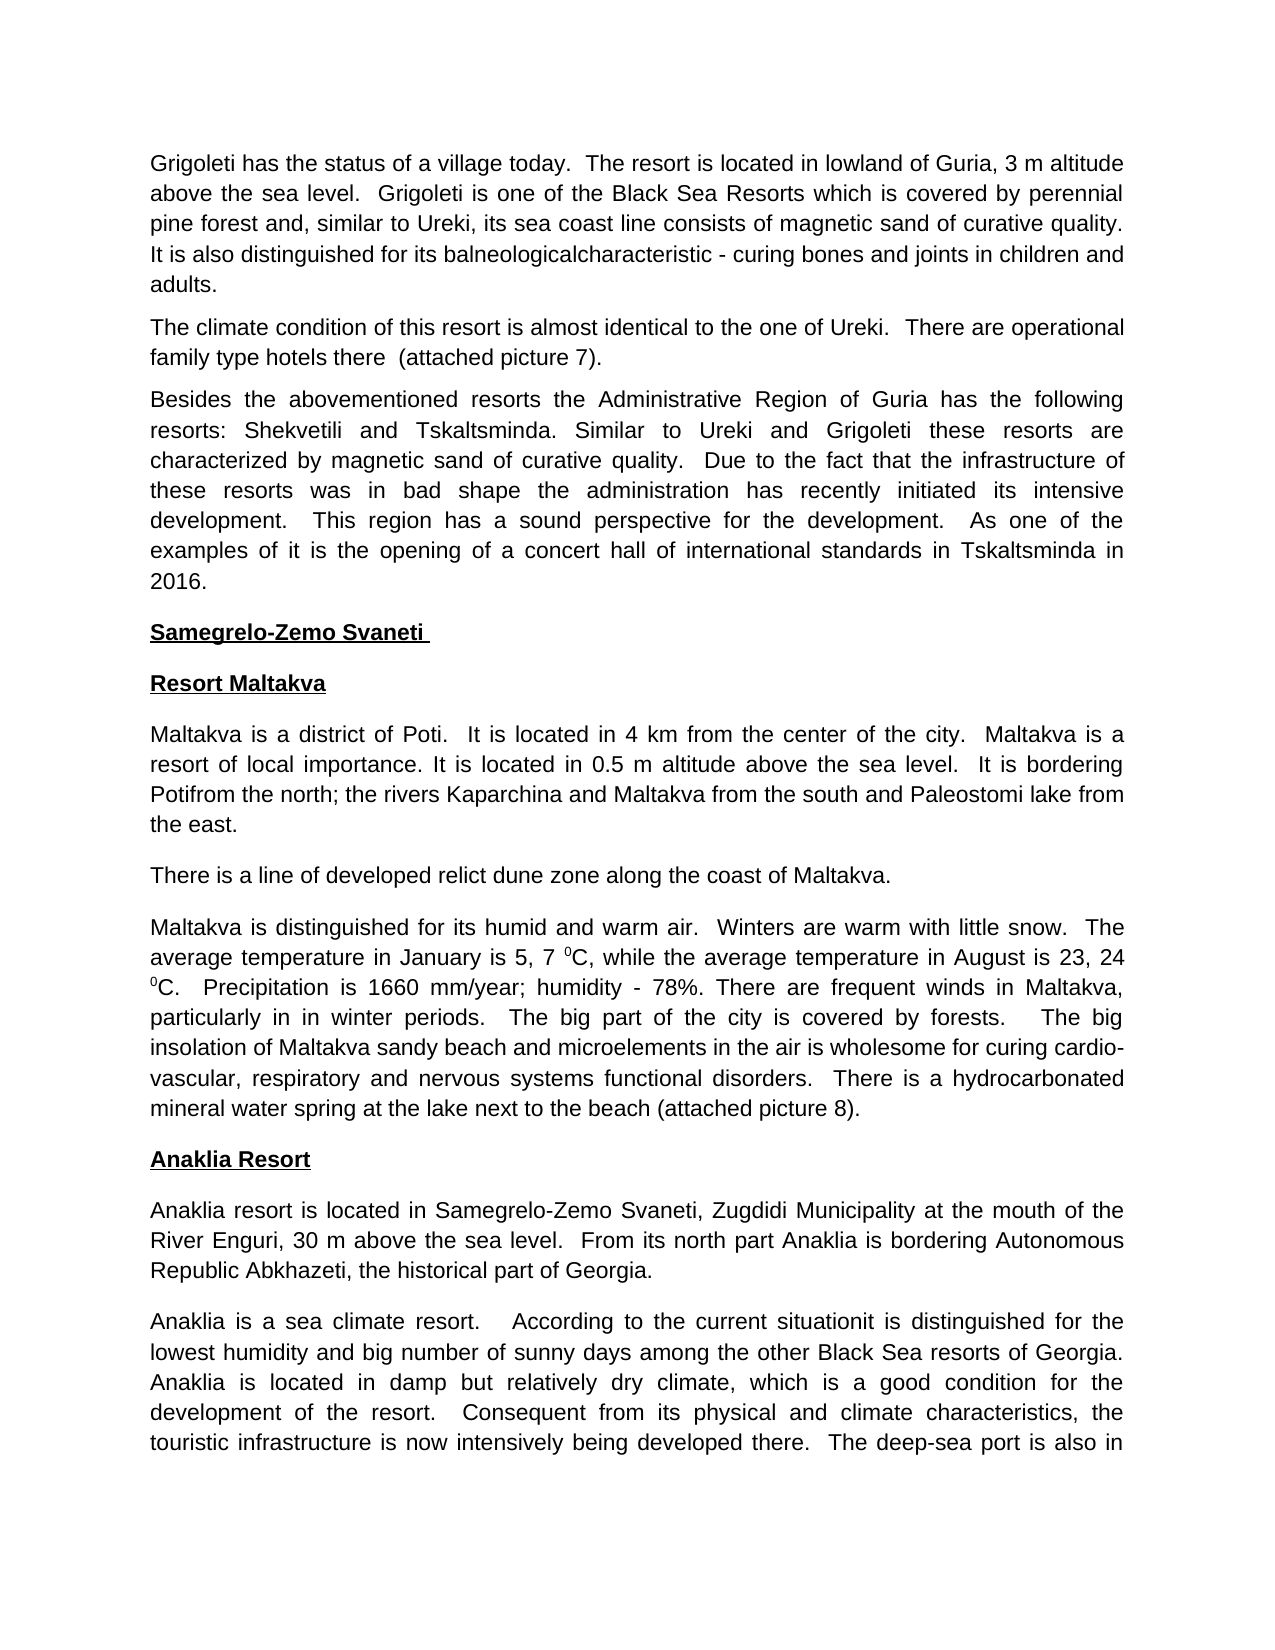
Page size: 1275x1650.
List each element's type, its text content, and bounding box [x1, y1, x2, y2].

text Anaklia resort is located in Samegrelo-Zemo Svaneti, Zugdidi Municipality at the mouth of the River Enguri, 30 m above the sea level. From its north part Anaklia is bordering Autonomous Republic Abkhazeti, the historical part of Georgia. [150, 1197, 1125, 1284]
text Resort Maltakva [150, 670, 1125, 696]
text Anaklia Resort [150, 1146, 1125, 1172]
text Grigoleti has the status of a village today. The resort is located in lowland of Guria, 3 m altitude above the sea level. Grigoleti is one of the Black Sea Resorts which is covered by perennial pine forest and, similar to Ureki, its sea coast line consists of magnetic sand of curative quality. It is also distinguished for its balneologicalcharacteristic - curing bones and joints in children and adults. [150, 150, 1125, 297]
text Maltakva is a district of Poti. It is located in 4 km from the center of the city. Maltakva is a resort of local importance. It is located in 0.5 m altitude above the sea level. It is bordering Potifrom the north; the rivers Kaparchina and Maltakva from the south and Paleostomi lake from the east. [150, 721, 1125, 838]
text Besides the abovementioned resorts the Administrative Region of Guria has the following resorts: Shekvetili and Tskaltsminda. Similar to Ureki and Grigoleti these resorts are characterized by magnetic sand of curative quality. Due to the fact that the infrastructure of these resorts was in bad shape the administration has recently initiated its intensive development. This region has a sound perspective for the development. As one of the examples of it is the opening of a concert hall of international standards in Tskaltsminda in 2016. [150, 386, 1125, 594]
text There is a line of developed relict dune zone along the coast of Maltakva. [150, 862, 1125, 889]
text Samegrelo-Zemo Svaneti [150, 619, 1125, 645]
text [150, 1308, 1125, 1456]
text The climate condition of this resort is almost identical to the one of Ureki. There are operational family type hotels there (attached picture 7). [150, 313, 1125, 370]
text Maltakva is distinguished for its humid and warm air. Winters are warm with little snow. The average temperature in January is 5, 7 0C, while the average temperature in August is 23, 24 0C. Precipitation is 1660 mm/year; humidity - 78%. There are frequent winds in Maltakva, particularly in in winter periods. The big part of the city is covered by forests. The big insolation of Maltakva sandy beach and microelements in the air is wholesome for curing cardio-vascular, respiratory and nervous systems functional disorders. There is a hydrocarbonated mineral water spring at the lake next to the beach (attached picture 8). [150, 913, 1125, 1121]
